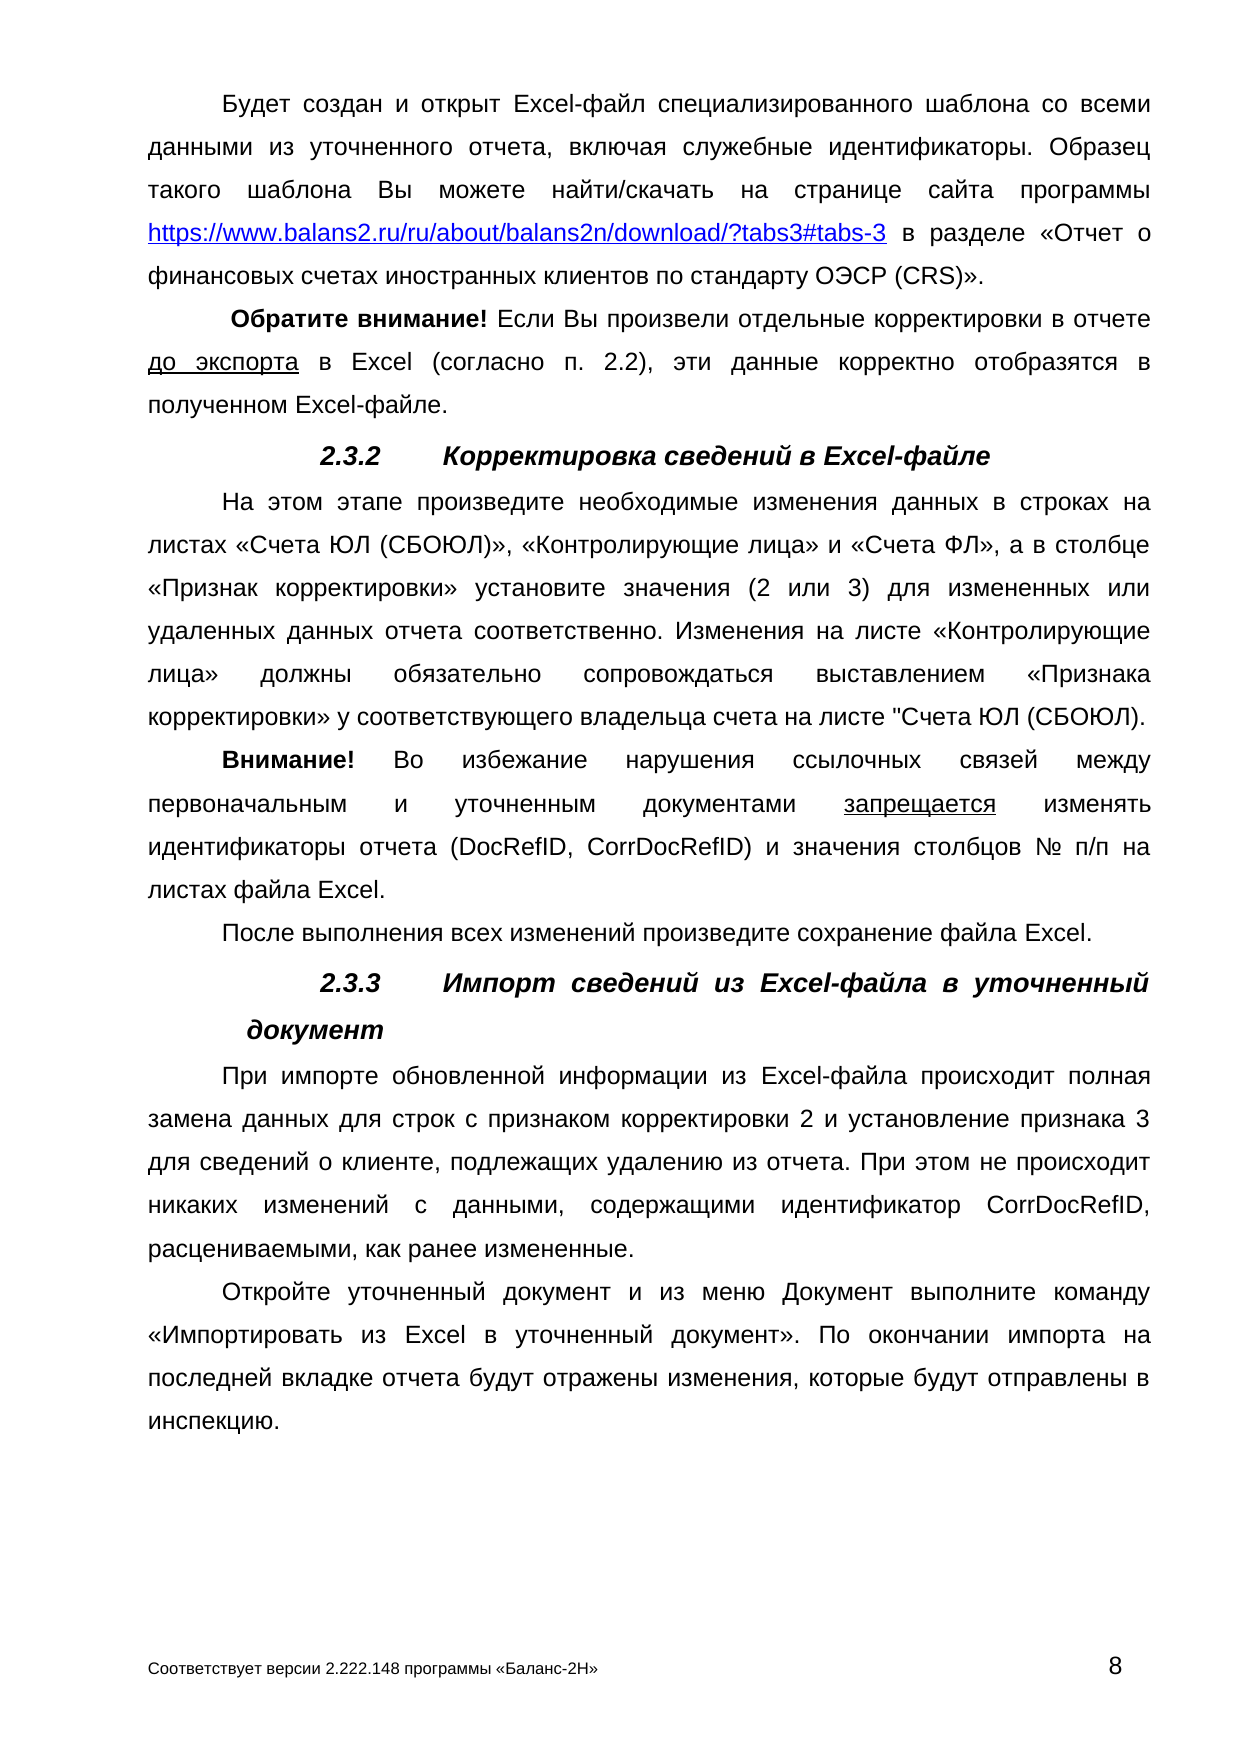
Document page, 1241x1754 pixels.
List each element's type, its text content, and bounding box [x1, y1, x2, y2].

text На этом этапе произведите необходимые изменения данных в строках на листах «Счета ЮЛ (СБОЮЛ)», «Контролирующие лица» и «Счета ФЛ», а в столбце «Признак корректировки» установите значения (2 или 3) для измененных или удаленных данных отчета соответственно. Изменения на листе «Контролирующие лица» должны обязательно сопровождаться выставлением «Признака корректировки» у соответствующего владельца счета на листе "Счета ЮЛ (СБОЮЛ). [148, 487, 1152, 731]
text Будет создан и открыт Excel-файл специализированного шаблона со всеми данными из уточненного отчета, включая служебные идентификаторы. Образец такого шаблона Вы можете найти/скачать на странице сайта программы https://www.balans2.ru/ru/about/balans2n/download/?tabs3#tabs-3 в разделе «Отчет о финансовых счетах иностранных клиентов по стандарту ОЭСР (CRS)». [148, 89, 1152, 290]
subtitle Импорт сведений из Excel-файла в уточненный документ [246, 967, 1152, 1046]
text Внимание! Во избежание нарушения ссылочных связей между первоначальным и уточненным документами запрещается изменять идентификаторы отчета (DocRefID, CorrDocRefID) и значения столбцов № п/п на листах файла Excel. [148, 746, 1152, 904]
text Обратите внимание! Если Вы произвели отдельные корректировки в отчете до экспорта в Excel (согласно п. 2.2), эти данные корректно отобразятся в полученном Excel-файле. [148, 304, 1152, 419]
text Откройте уточненный документ и из меню Документ выполните команду «Импортировать из Excel в уточненный документ». По окончании импорта на последней вкладке отчета будут отражены изменения, которые будут отправлены в инспекцию. [148, 1277, 1152, 1435]
subtitle Корректировка сведений в Excel-файле [246, 440, 1152, 471]
text При импорте обновленной информации из Excel-файла происходит полная замена данных для строк с признаком корректировки 2 и установление признака 3 для сведений о клиенте, подлежащих удалению из отчета. При этом не происходит никаких изменений с данными, содержащими идентификатор CorrDocRefID, расцениваемыми, как ранее измененные. [148, 1061, 1152, 1262]
text После выполнения всех изменений произведите сохранение файла Excel. [148, 918, 1152, 947]
